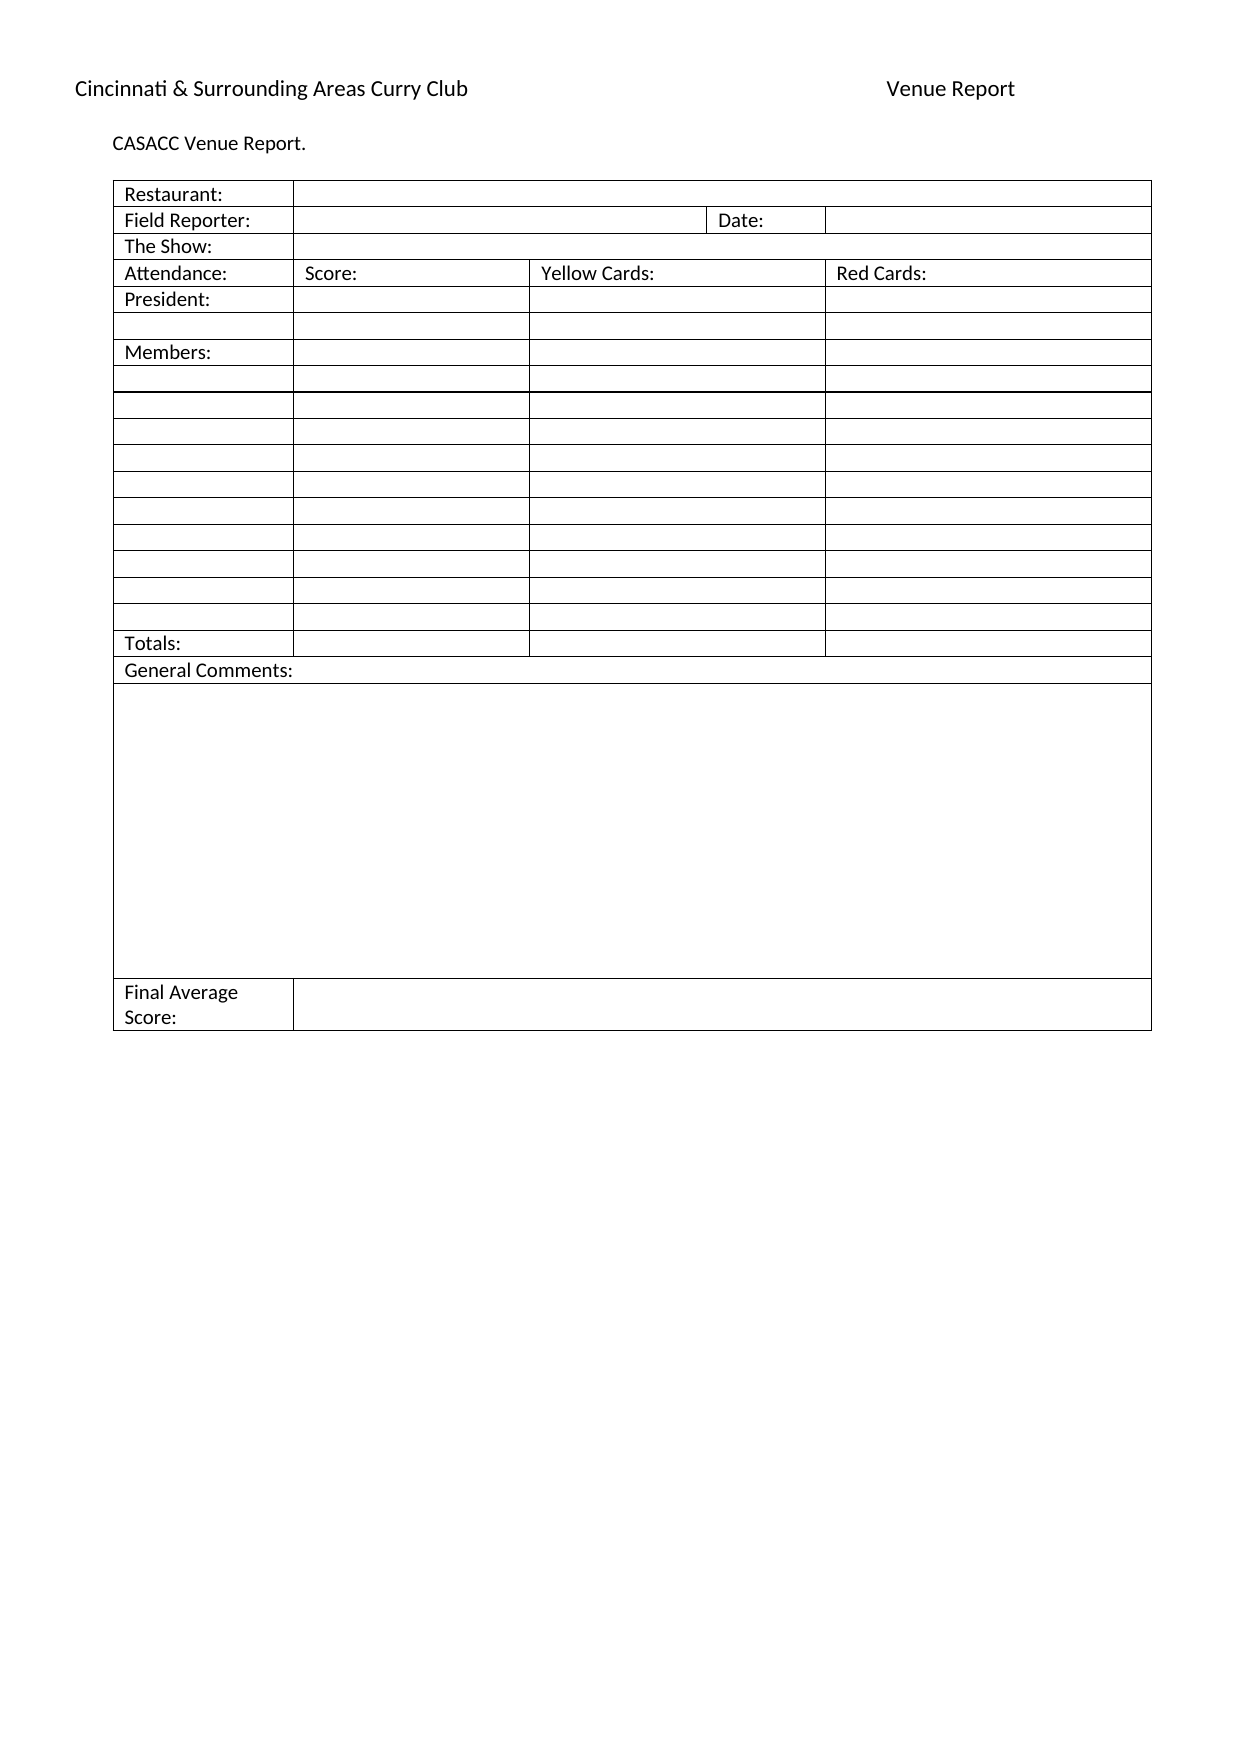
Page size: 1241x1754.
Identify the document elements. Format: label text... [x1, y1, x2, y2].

table_cell Date: [707, 207, 825, 233]
table_cell [114, 578, 293, 603]
table_cell [530, 472, 825, 497]
text CASACC Venue Report. [75, 130, 1165, 155]
table_cell [530, 525, 825, 550]
table_cell General Comments: [114, 657, 1151, 682]
table_cell [826, 578, 1151, 603]
table_cell [114, 366, 293, 391]
table_cell [114, 525, 293, 550]
table_cell [294, 631, 529, 656]
table_cell [114, 445, 293, 471]
table_cell [114, 472, 293, 497]
table_header [294, 181, 1151, 206]
table_cell [294, 472, 529, 497]
table_cell [114, 604, 293, 629]
table_cell Field Reporter: [114, 207, 293, 233]
table_cell [294, 445, 529, 471]
table_cell [826, 525, 1151, 550]
table_cell Red Cards: [826, 260, 1151, 286]
table_cell [826, 445, 1151, 471]
table_cell [826, 419, 1151, 444]
table_cell [114, 551, 293, 577]
table_cell [294, 207, 706, 233]
table_cell [826, 366, 1151, 391]
table_cell Yellow Cards: [530, 260, 825, 286]
table_cell [826, 207, 1151, 233]
table_cell Final Average Score: [114, 979, 293, 1030]
table_cell [294, 340, 529, 365]
table_cell [114, 393, 293, 418]
table_cell [114, 498, 293, 524]
table_cell [294, 366, 529, 391]
table_cell Attendance: [114, 260, 293, 286]
table_cell [826, 472, 1151, 497]
table_cell [294, 578, 529, 603]
table_cell [826, 313, 1151, 338]
table_cell [530, 287, 825, 312]
table_cell [530, 551, 825, 577]
table_cell [530, 340, 825, 365]
table_header Restaurant: [114, 181, 293, 206]
table_cell [530, 313, 825, 338]
table_cell [530, 604, 825, 629]
table_cell [294, 604, 529, 629]
table_cell [294, 313, 529, 338]
table_cell [294, 393, 529, 418]
table_cell [826, 604, 1151, 629]
table_cell [294, 979, 1151, 1030]
table_cell [114, 419, 293, 444]
table_cell [114, 313, 293, 338]
table_cell Members: [114, 340, 293, 365]
table_cell [294, 234, 1151, 259]
table_cell [530, 445, 825, 471]
table_cell [826, 287, 1151, 312]
table_cell [530, 419, 825, 444]
table_cell [530, 366, 825, 391]
table_cell Totals: [114, 631, 293, 656]
table_cell [114, 684, 1151, 978]
table_cell President: [114, 287, 293, 312]
table_cell [294, 525, 529, 550]
table_cell [530, 578, 825, 603]
table_cell [826, 393, 1151, 418]
table_cell [530, 498, 825, 524]
table_cell [826, 340, 1151, 365]
table_cell [294, 287, 529, 312]
table_cell [826, 631, 1151, 656]
table_cell [826, 498, 1151, 524]
table_cell Score: [294, 260, 529, 286]
table_cell [530, 631, 825, 656]
table_cell [826, 551, 1151, 577]
table_cell [294, 551, 529, 577]
table_cell [294, 498, 529, 524]
table_cell [294, 419, 529, 444]
table_cell [530, 393, 825, 418]
table_cell The Show: [114, 234, 293, 259]
